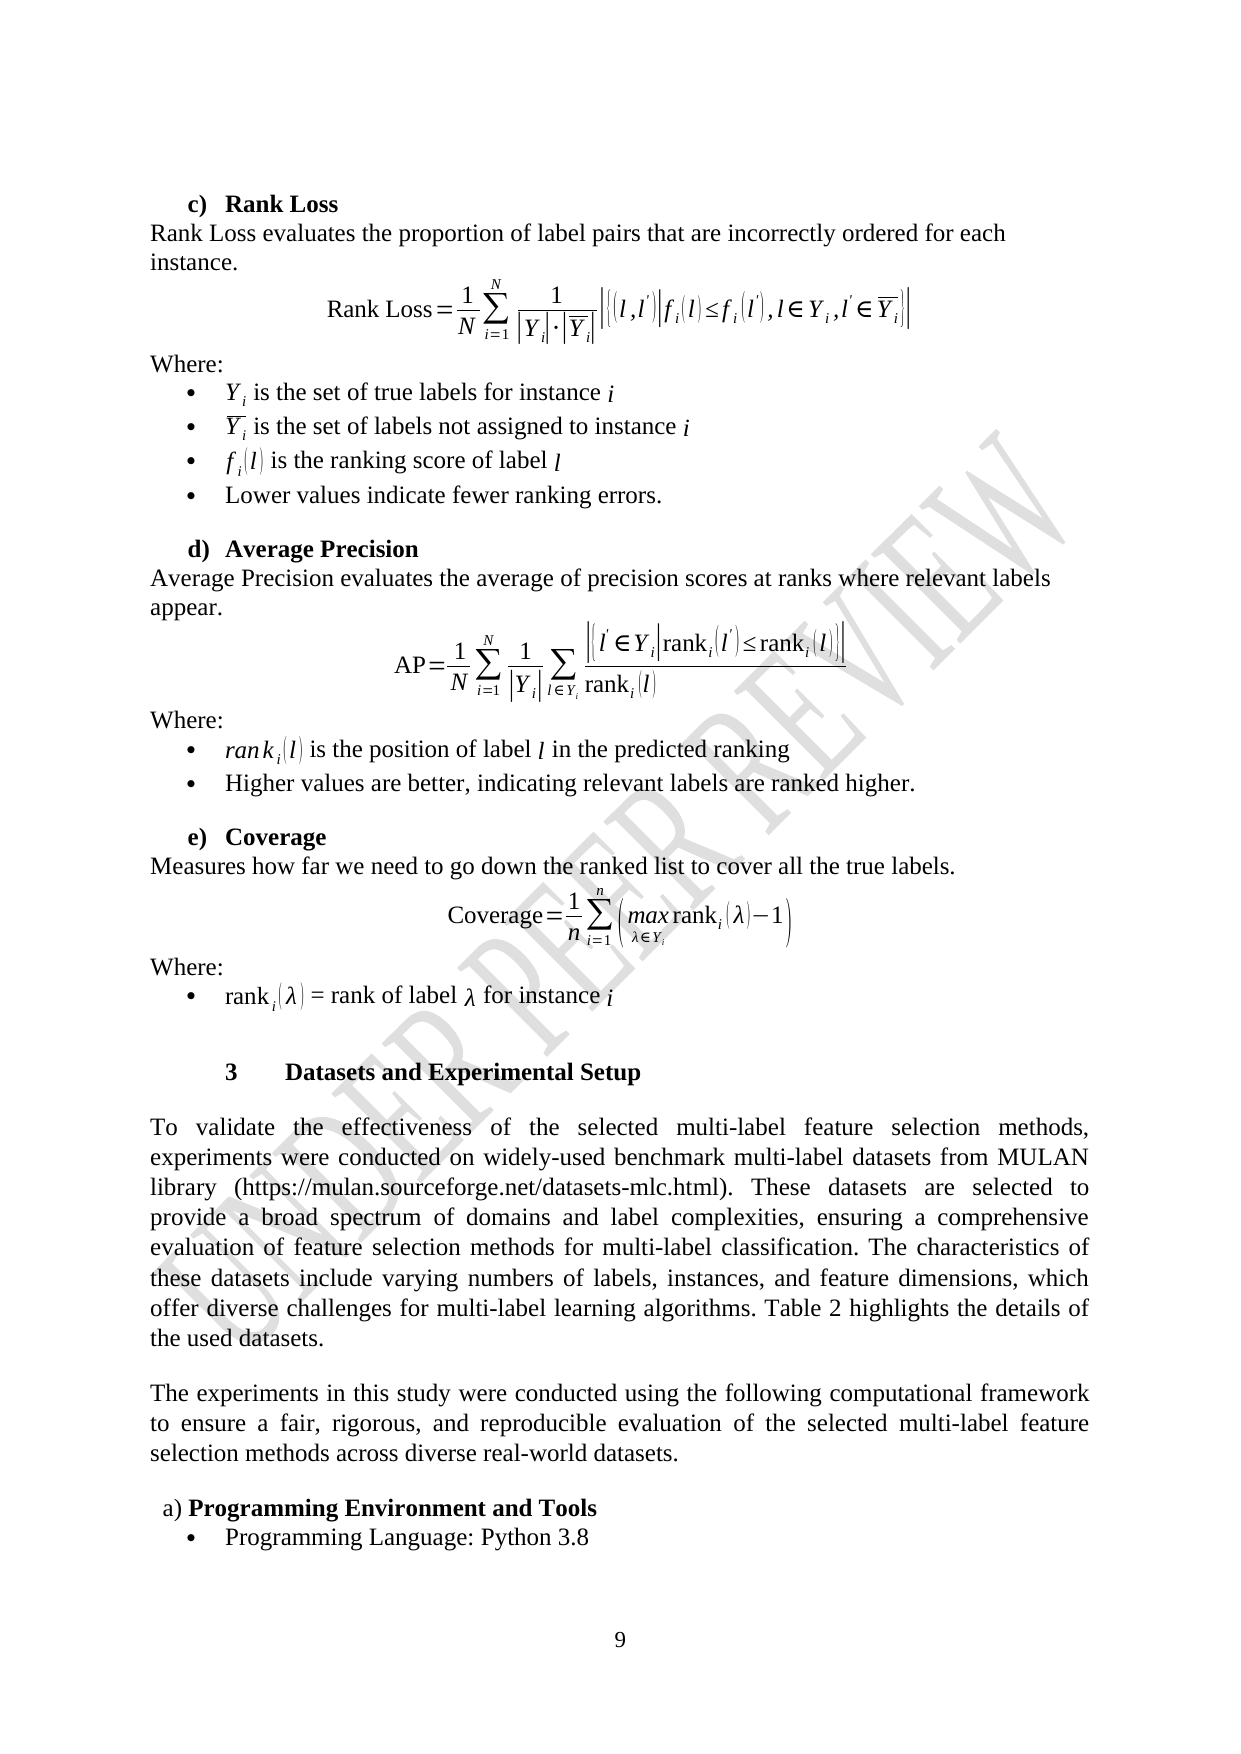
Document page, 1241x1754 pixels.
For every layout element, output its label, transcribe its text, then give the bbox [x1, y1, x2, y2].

list Lower values indicate fewer ranking errors. [187, 480, 1090, 509]
text Where: [150, 705, 1090, 734]
subtitle Average Precision [187, 534, 1090, 563]
subtitle Coverage [187, 822, 1090, 851]
list = rank of label for instance [187, 981, 1090, 1015]
subtitle To validate the effectiveness of the selected multi-label feature selection methods, experiments were conducted on widely-used benchmark multi-label datasets from MULAN library (https://mulan.sourceforge.net/datasets-mlc.html). These datasets are selected to provide a broad spectrum of domains and label complexities, ensuring a comprehensive evaluation of feature selection methods for multi-label classification. The characteristics of these datasets include varying numbers of labels, instances, and feature dimensions, which offer diverse challenges for multi-label learning algorithms. Table 2 highlights the details of the used datasets. [150, 1112, 1090, 1352]
list is the set of true labels for instance [187, 377, 1090, 411]
list is the set of labels not assigned to instance [187, 411, 1090, 446]
list is the ranking score of label [187, 446, 1090, 480]
list Higher values are better, indicating relevant labels are ranked higher. [187, 768, 1090, 797]
list Programming Language: Python 3.8 [187, 1522, 1090, 1551]
text Where: [150, 349, 1090, 377]
subtitle The experiments in this study were conducted using the following computational framework to ensure a fair, rigorous, and reproducible evaluation of the selected multi-label feature selection methods across diverse real-world datasets. [150, 1378, 1090, 1467]
list is the position of label in the predicted ranking [187, 734, 1090, 768]
text Rank Loss evaluates the proportion of label pairs that are incorrectly ordered for each instance. [150, 218, 1090, 275]
text Where: [150, 952, 1090, 981]
subtitle 3 Datasets and Experimental Setup [225, 1057, 1090, 1086]
subtitle Rank Loss [187, 189, 1090, 218]
subtitle Measures how far we need to go down the ranked list to cover all the true labels. [150, 851, 1090, 880]
subtitle a) Programming Environment and Tools [162, 1493, 1090, 1522]
text Average Precision evaluates the average of precision scores at ranks where relevant labels appear. [150, 563, 1090, 620]
